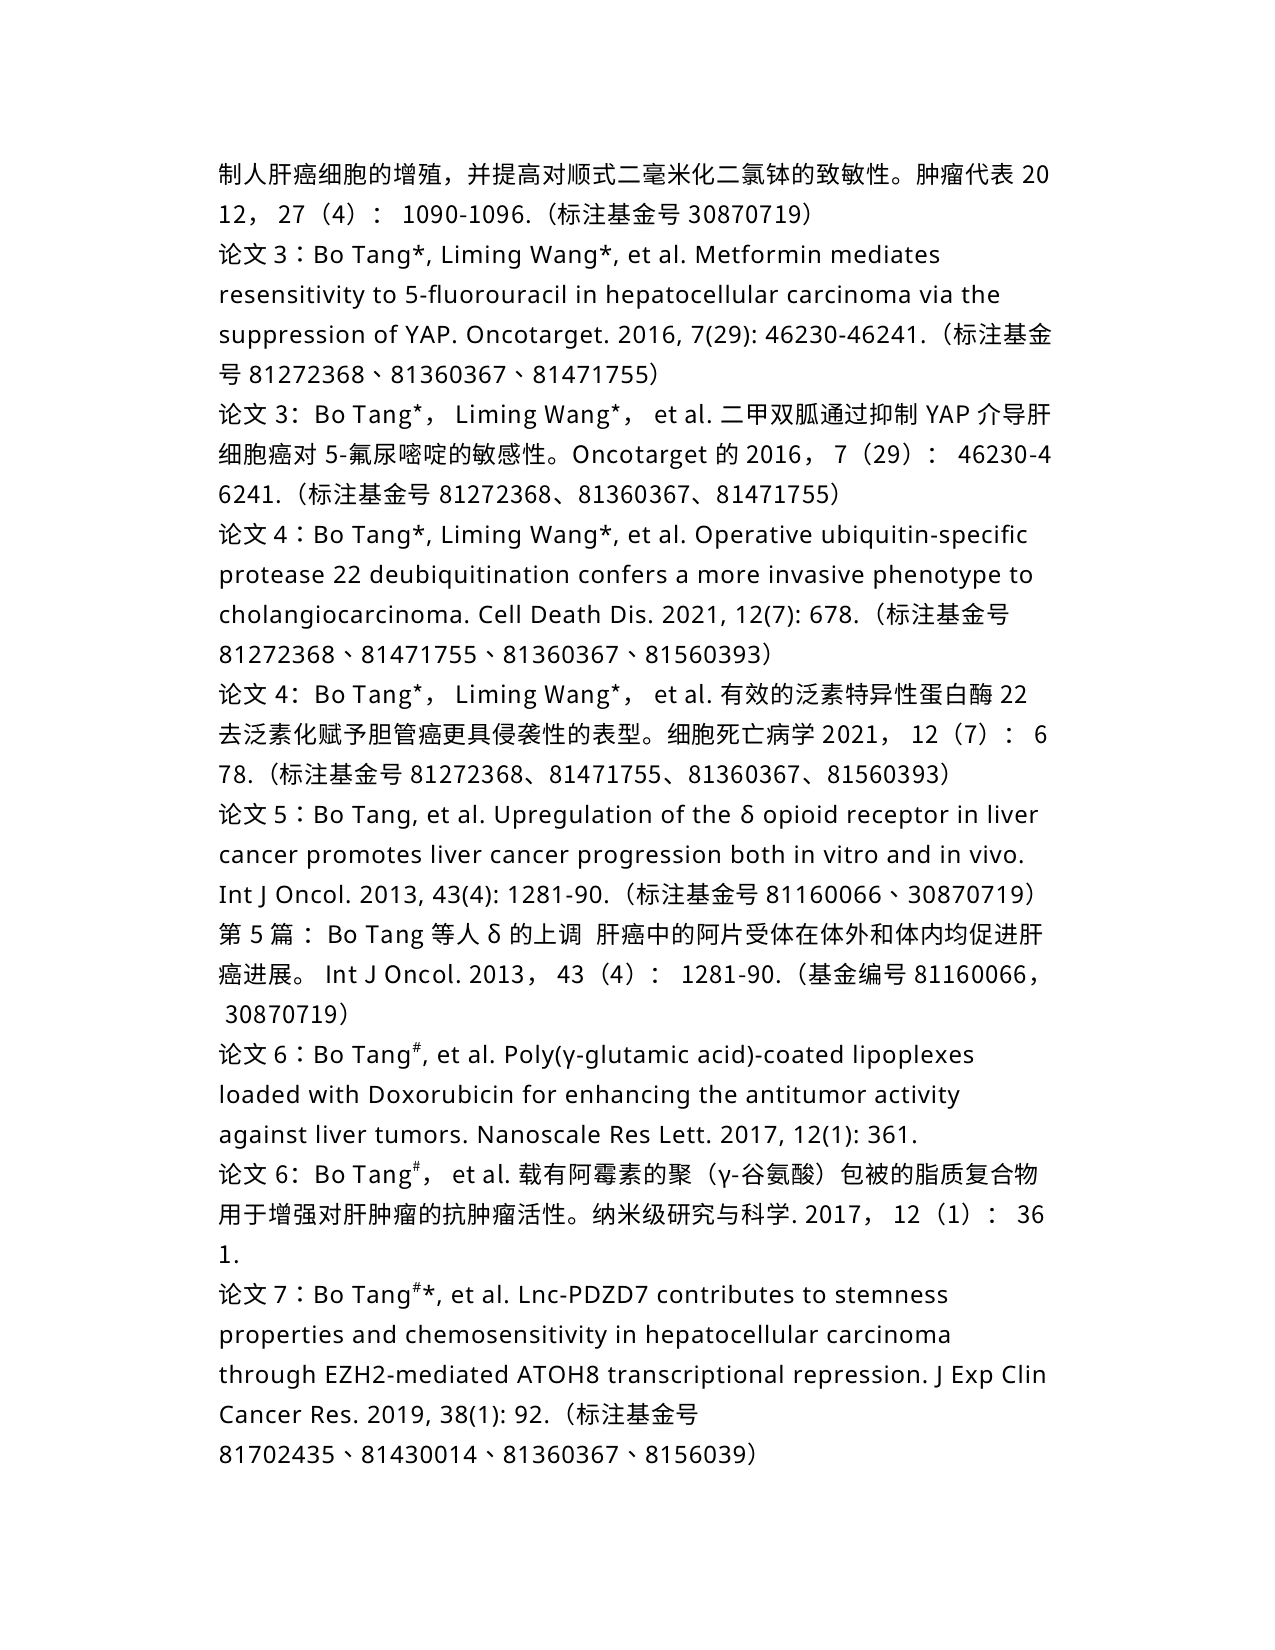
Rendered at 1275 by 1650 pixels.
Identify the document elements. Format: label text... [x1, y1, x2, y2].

text 论文6：Bo Tang#, et al. Poly(γ-glutamic acid)-coated lipoplexes loaded with Doxorubicin for enhancing the antitumor activity against liver tumors. Nanoscale Res Lett. 2017, 12(1): 361. 论文 6：Bo Tang#， et al. 载有阿霉素的聚（γ-谷氨酸）包被的脂质复合物用于增强对肝肿瘤的抗肿瘤活性。纳米级研究与科学. 2017， 12（1）： 361. [219, 1030, 1056, 1270]
text 论文4：Bo Tang*, Liming Wang*, et al. Operative ubiquitin-specific protease 22 deubiquitination confers a more invasive phenotype to cholangiocarcinoma. Cell Death Dis. 2021, 12(7): 678.（标注基金号81272368、81471755、81360367、81560393） 论文 4：Bo Tang*， Liming Wang*， et al. 有效的泛素特异性蛋白酶 22 去泛素化赋予胆管癌更具侵袭性的表型。细胞死亡病学 2021， 12（7）： 678.（标注基金号 81272368、81471755、81360367、81560393） [219, 510, 1056, 790]
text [219, 150, 1056, 230]
text 论文5：Bo Tang, et al. Upregulation of the δ opioid receptor in liver cancer promotes liver cancer progression both in vitro and in vivo. Int J Oncol. 2013, 43(4): 1281-90.（标注基金号81160066、30870719） 第 5 篇 ：Bo Tang 等人 δ 的上调 肝癌中的阿片受体在体外和体内均促进肝癌进展。 Int J Oncol. 2013， 43（4）： 1281-90.（基金编号 81160066， 30870719） [219, 790, 1056, 1030]
text 论文3：Bo Tang*, Liming Wang*, et al. Metformin mediates resensitivity to 5-fluorouracil in hepatocellular carcinoma via the suppression of YAP. Oncotarget. 2016, 7(29): 46230-46241.（标注基金号81272368、81360367、81471755） 论文 3：Bo Tang*， Liming Wang*， et al. 二甲双胍通过抑制 YAP 介导肝细胞癌对 5-氟尿嘧啶的敏感性。Oncotarget 的 2016， 7（29）： 46230-46241.（标注基金号 81272368、81360367、81471755） [219, 230, 1056, 510]
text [219, 1270, 1056, 1470]
